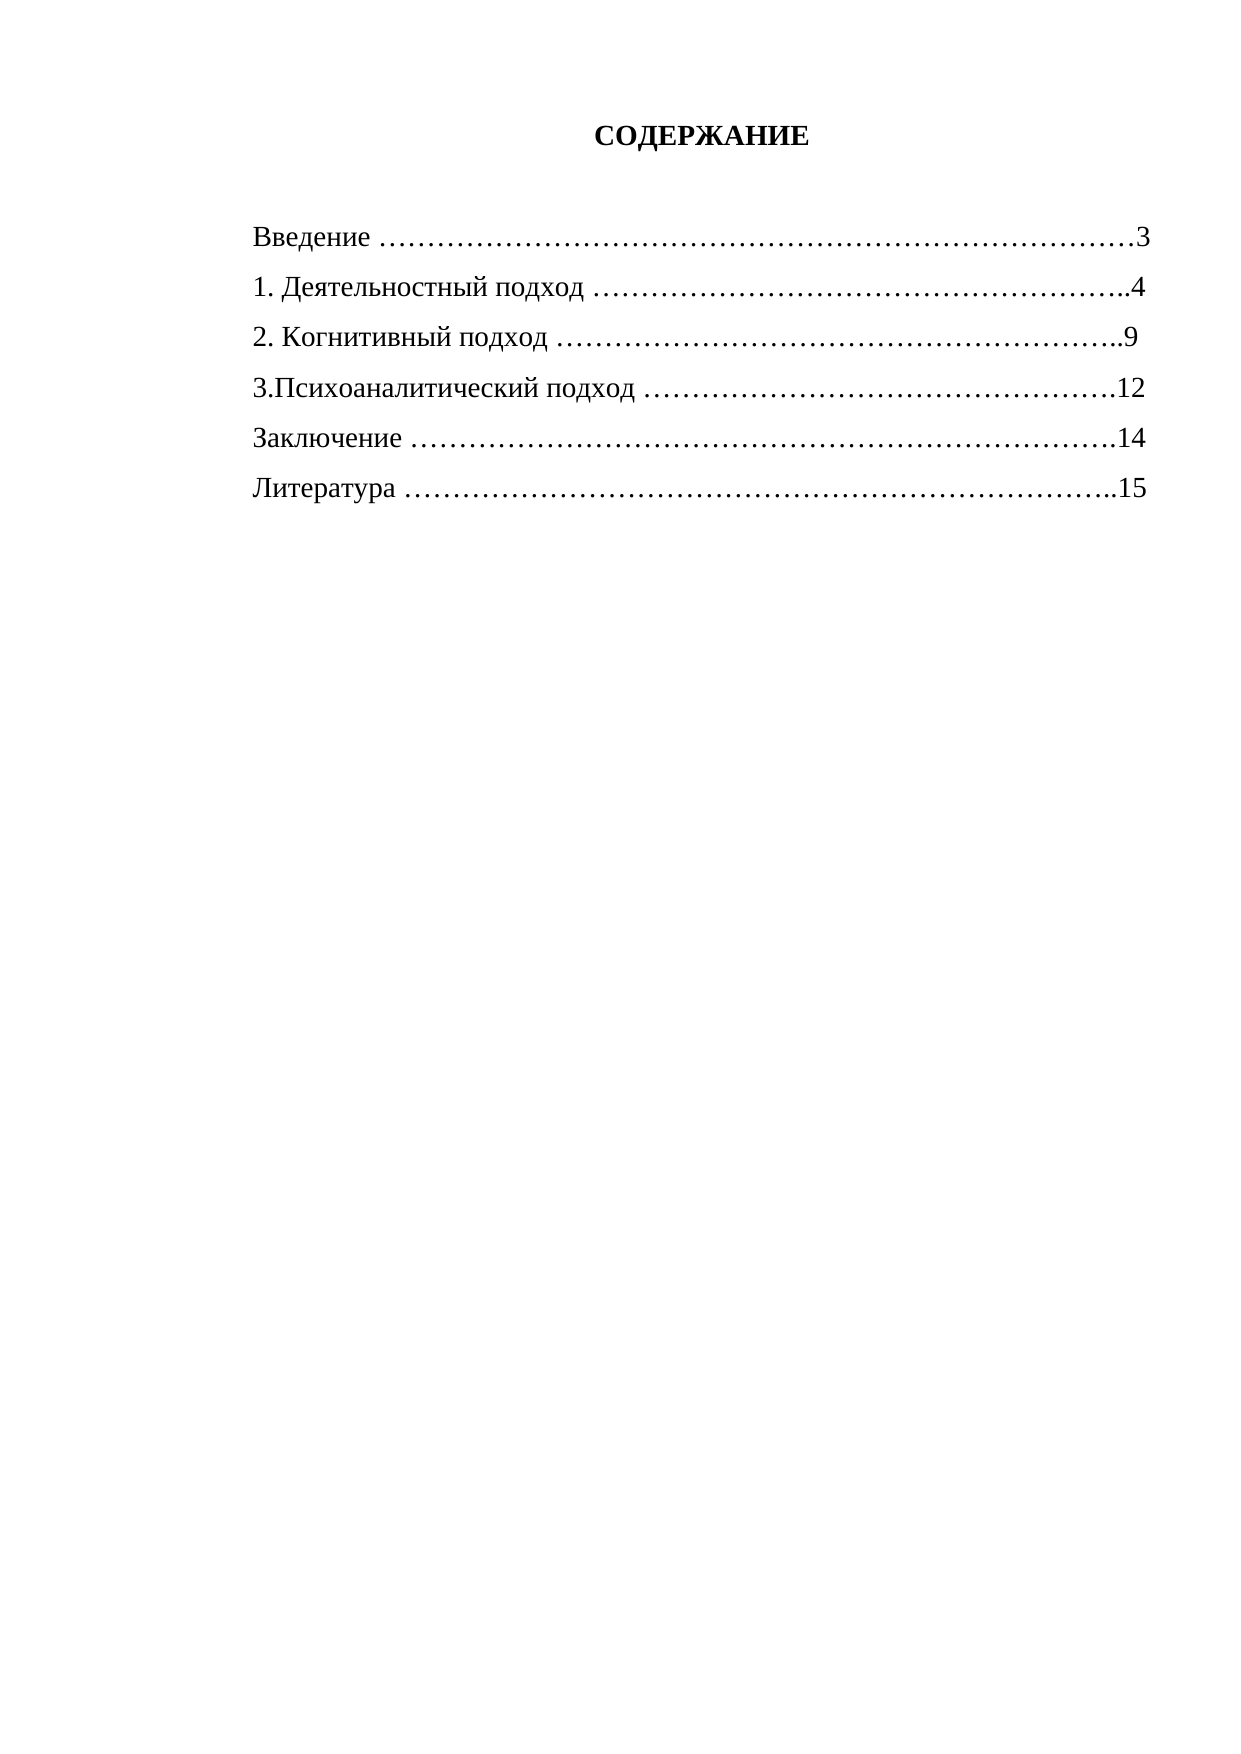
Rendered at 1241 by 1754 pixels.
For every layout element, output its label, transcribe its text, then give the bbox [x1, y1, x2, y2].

title Введение ……………………………………………………………………3 [177, 219, 1152, 252]
title СОДЕРЖАНИЕ [177, 118, 1152, 152]
title 1. Деятельностный подход ………………………………………………..4 [177, 269, 1152, 303]
title Литература ………………………………………………………………..15 [177, 470, 1152, 504]
title Заключение ……………………………………………………………….14 [177, 420, 1152, 453]
title 3.Психоаналитический подход ………………………………………….12 [177, 370, 1152, 403]
title 2. Когнитивный подход …………………………………………………..9 [177, 319, 1152, 353]
